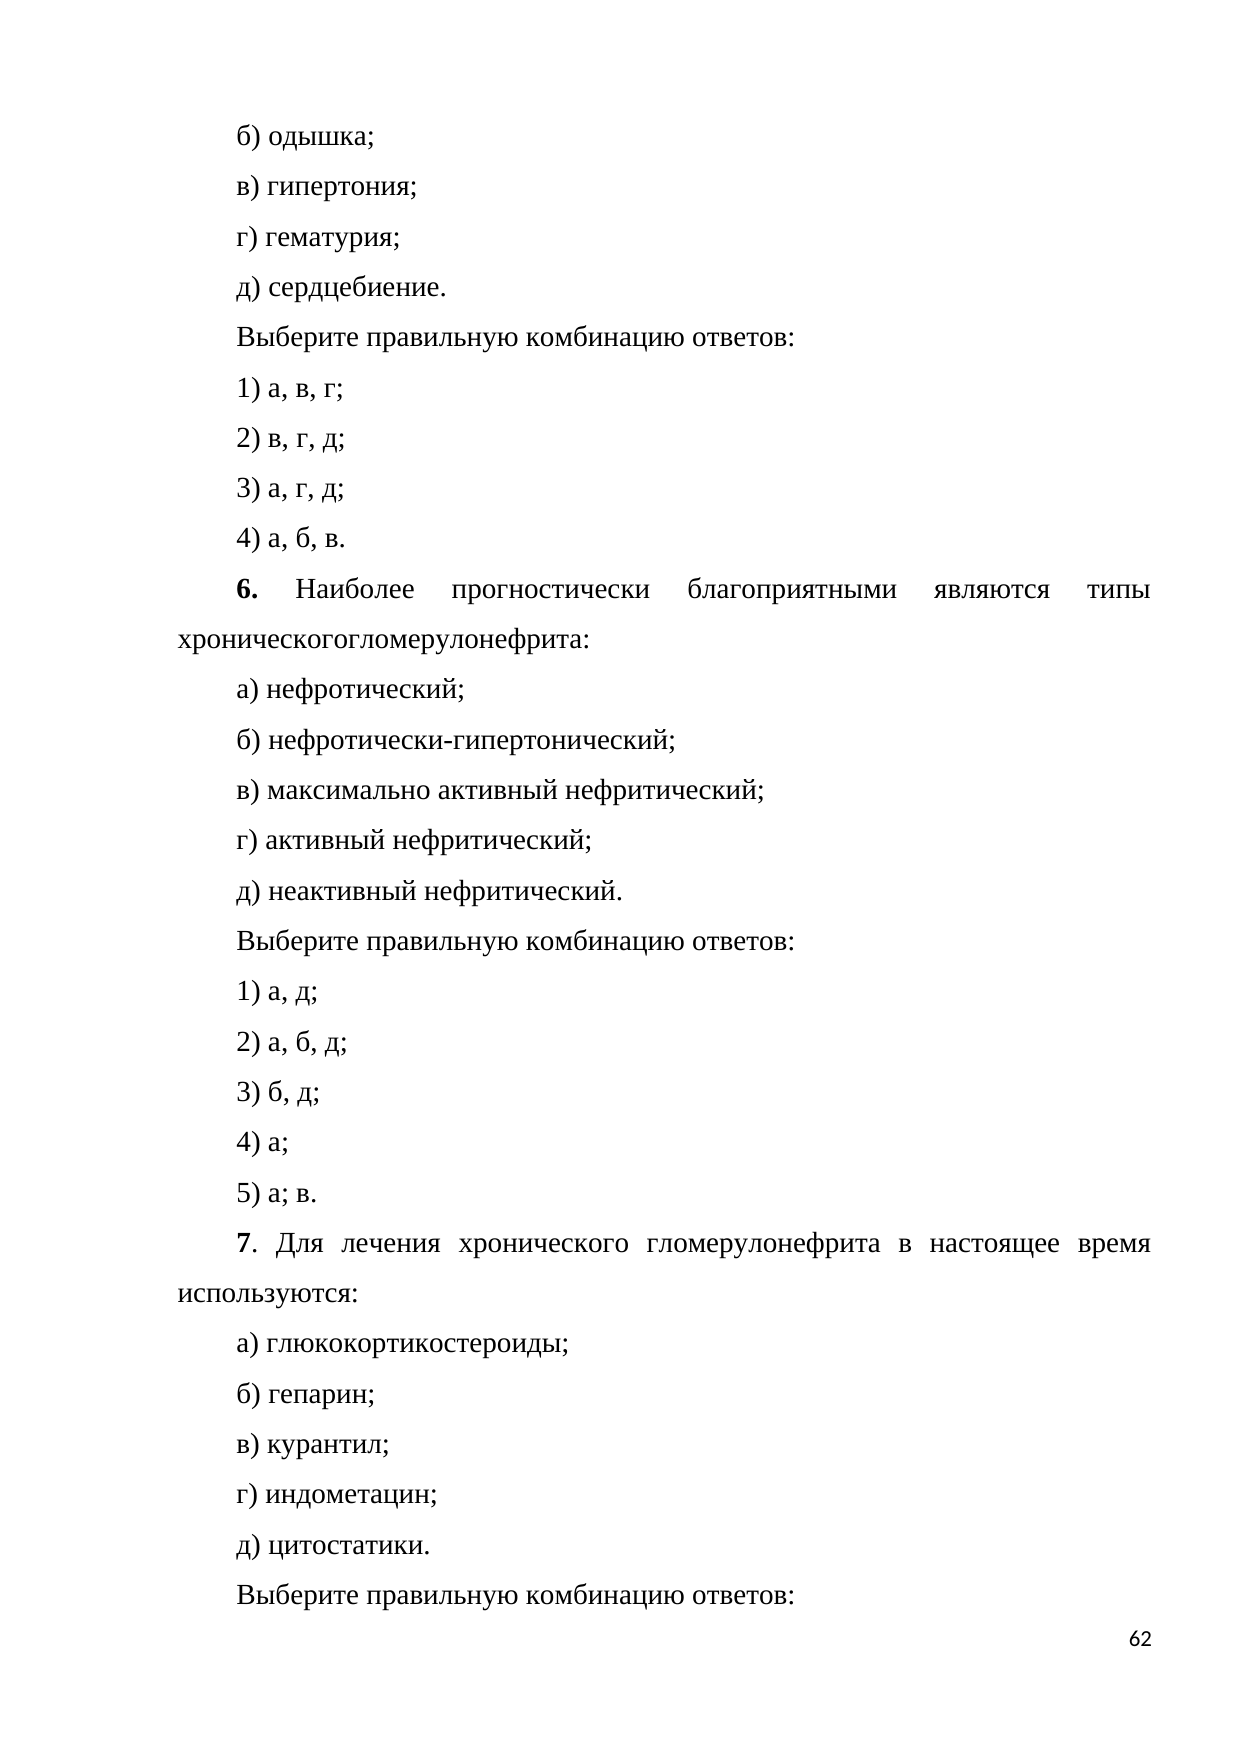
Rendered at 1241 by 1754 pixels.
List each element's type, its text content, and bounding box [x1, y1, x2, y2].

text 3) а, г, д; [177, 470, 1152, 504]
text б) нефротически-гипертонический; [177, 722, 1152, 755]
text д) цитостатики. [177, 1527, 1152, 1560]
text в) курантил; [177, 1426, 1152, 1460]
text в) максимально активный нефритический; [177, 772, 1152, 806]
text б) одышка; [177, 118, 1152, 152]
text 2) а, б, д; [177, 1024, 1152, 1057]
text Выберите правильную комбинацию ответов: [177, 1577, 1152, 1611]
text 1) а, д; [177, 973, 1152, 1007]
text а) нефротический; [177, 672, 1152, 705]
text б) гепарин; [177, 1376, 1152, 1409]
text г) активный нефритический; [177, 822, 1152, 856]
text в) гипертония; [177, 168, 1152, 202]
text 1) а, в, г; [177, 370, 1152, 403]
text 3) б, д; [177, 1074, 1152, 1108]
text Выберите правильную комбинацию ответов: [177, 923, 1152, 957]
text 5) а; в. [177, 1175, 1152, 1208]
text 6. Наиболее прогностически благоприятными являются типы хроническогогломерулонефрита: [177, 571, 1152, 655]
text д) сердцебиение. [177, 269, 1152, 303]
text г) индометацин; [177, 1477, 1152, 1510]
text 7. Для лечения хронического гломерулонефрита в настоящее время используются: [177, 1225, 1152, 1309]
text Выберите правильную комбинацию ответов: [177, 319, 1152, 353]
text а) глюкокортикостероиды; [177, 1326, 1152, 1359]
text 4) а, б, в. [177, 521, 1152, 554]
text 4) а; [177, 1124, 1152, 1158]
text г) гематурия; [177, 219, 1152, 252]
text 2) в, г, д; [177, 420, 1152, 453]
text д) неактивный нефритический. [177, 873, 1152, 906]
